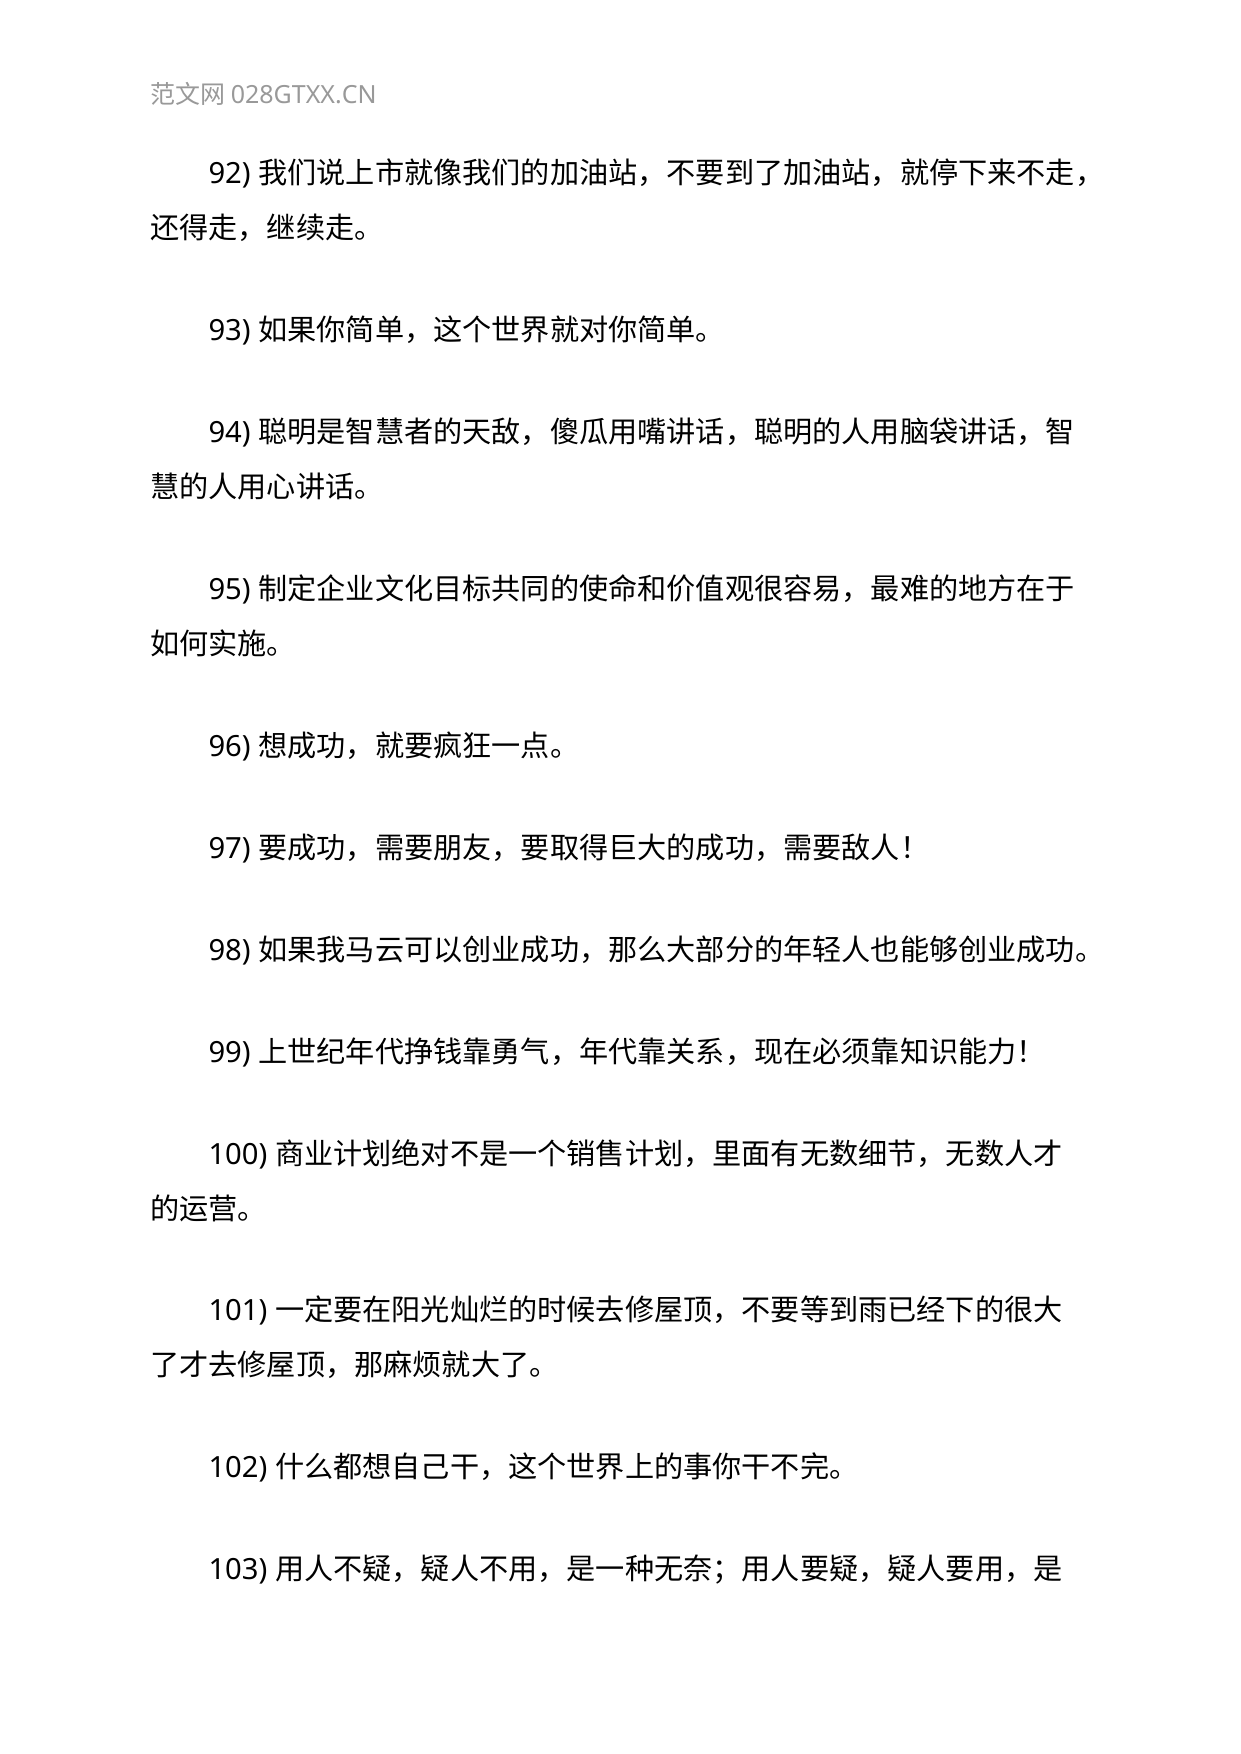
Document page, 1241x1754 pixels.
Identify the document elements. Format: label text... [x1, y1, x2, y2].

text 95) 制定企业文化目标共同的使命和价值观很容易，最难的地方在于如何实施。 [150, 566, 1090, 663]
text 93) 如果你简单，这个世界就对你简单。 [150, 307, 1090, 349]
text 101) 一定要在阳光灿烂的时候去修屋顶，不要等到雨已经下的很大了才去修屋顶，那麻烦就大了。 [150, 1287, 1090, 1384]
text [150, 1546, 1090, 1588]
text 99) 上世纪年代挣钱靠勇气，年代靠关系，现在必须靠知识能力！ [150, 1028, 1090, 1071]
text 100) 商业计划绝对不是一个销售计划，里面有无数细节，无数人才的运营。 [150, 1130, 1090, 1227]
text 98) 如果我马云可以创业成功，那么大部分的年轻人也能够创业成功。 [150, 926, 1090, 969]
text 92) 我们说上市就像我们的加油站，不要到了加油站，就停下来不走，还得走，继续走。 [150, 150, 1090, 247]
text 97) 要成功，需要朋友，要取得巨大的成功，需要敌人！ [150, 824, 1090, 867]
text 102) 什么都想自己干，这个世界上的事你干不完。 [150, 1444, 1090, 1486]
text 94) 聪明是智慧者的天敌，傻瓜用嘴讲话，聪明的人用脑袋讲话，智慧的人用心讲话。 [150, 409, 1090, 506]
text 96) 想成功，就要疯狂一点。 [150, 722, 1090, 765]
